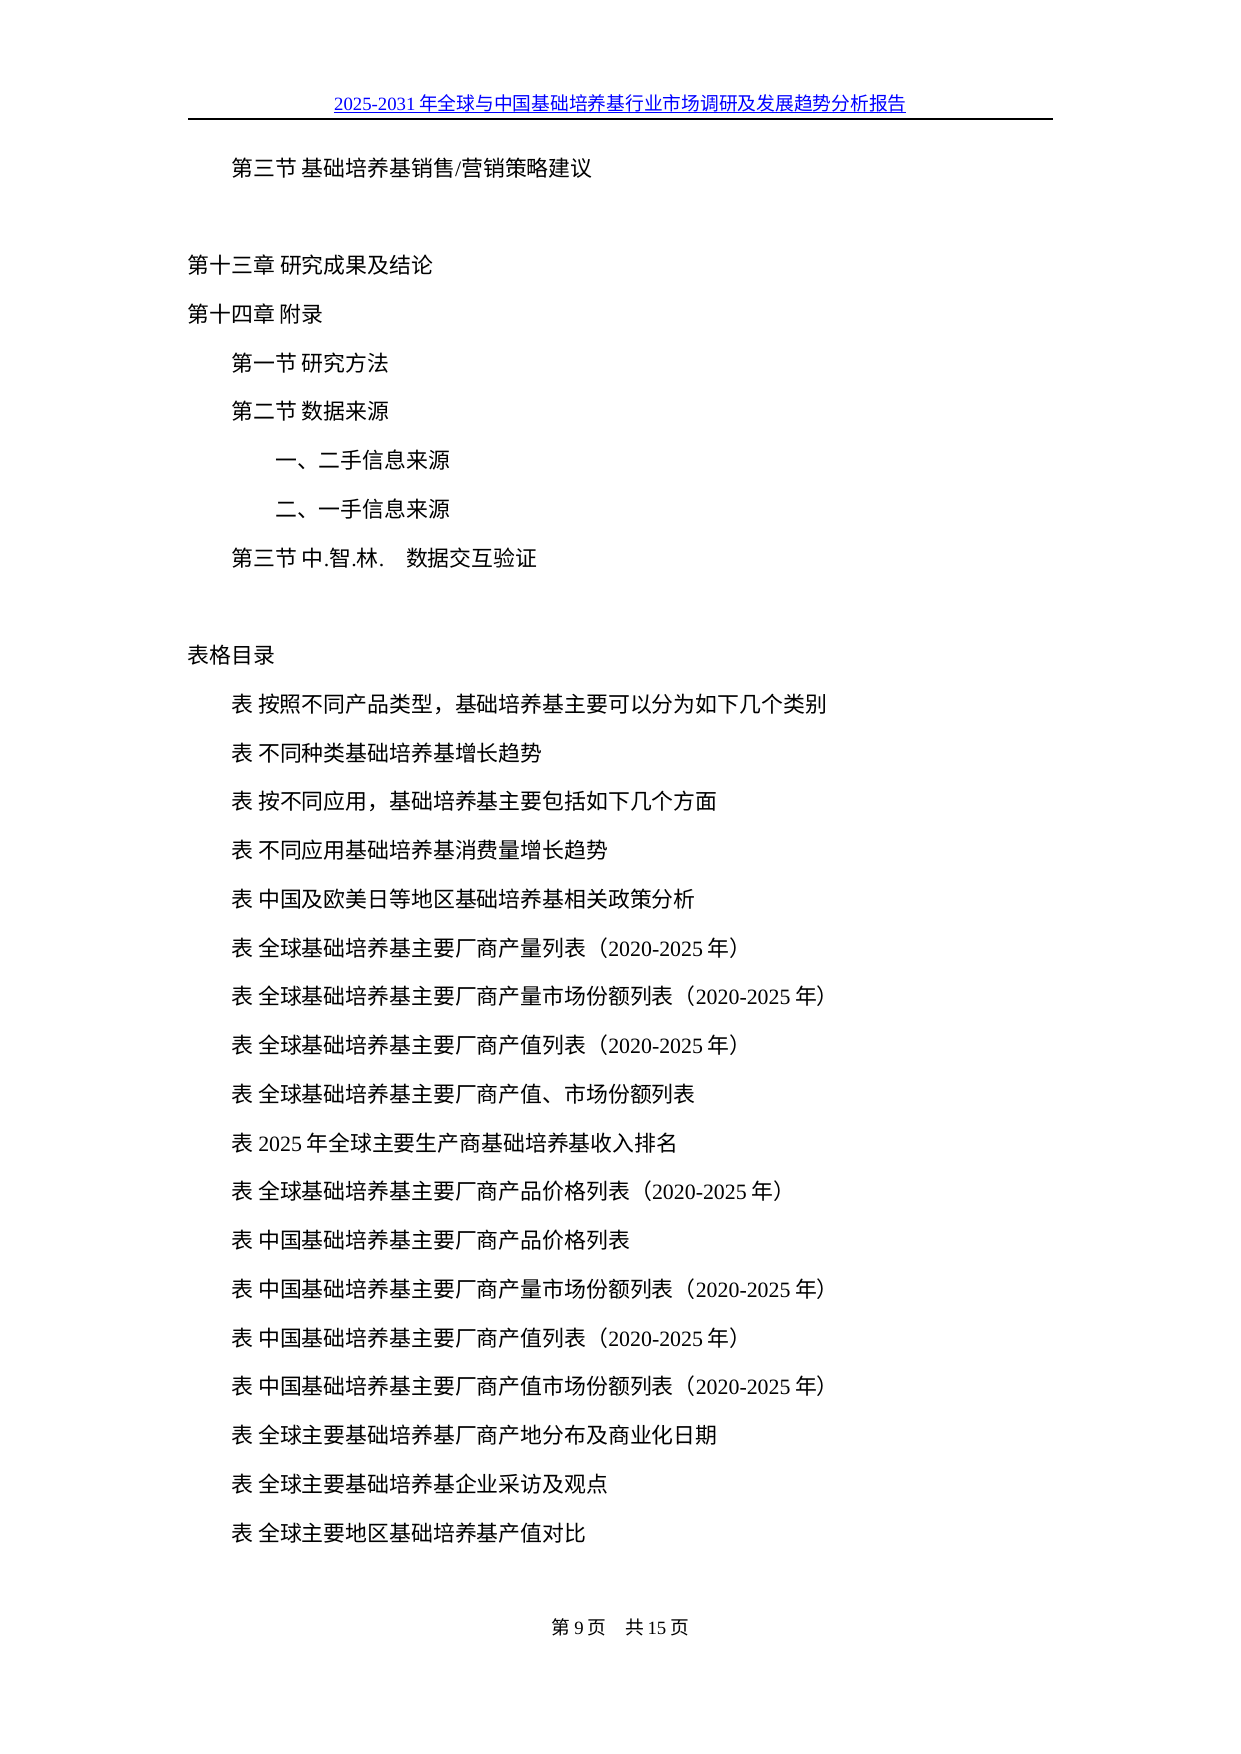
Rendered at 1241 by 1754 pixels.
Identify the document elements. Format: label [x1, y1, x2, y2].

text [187, 150, 1053, 1548]
